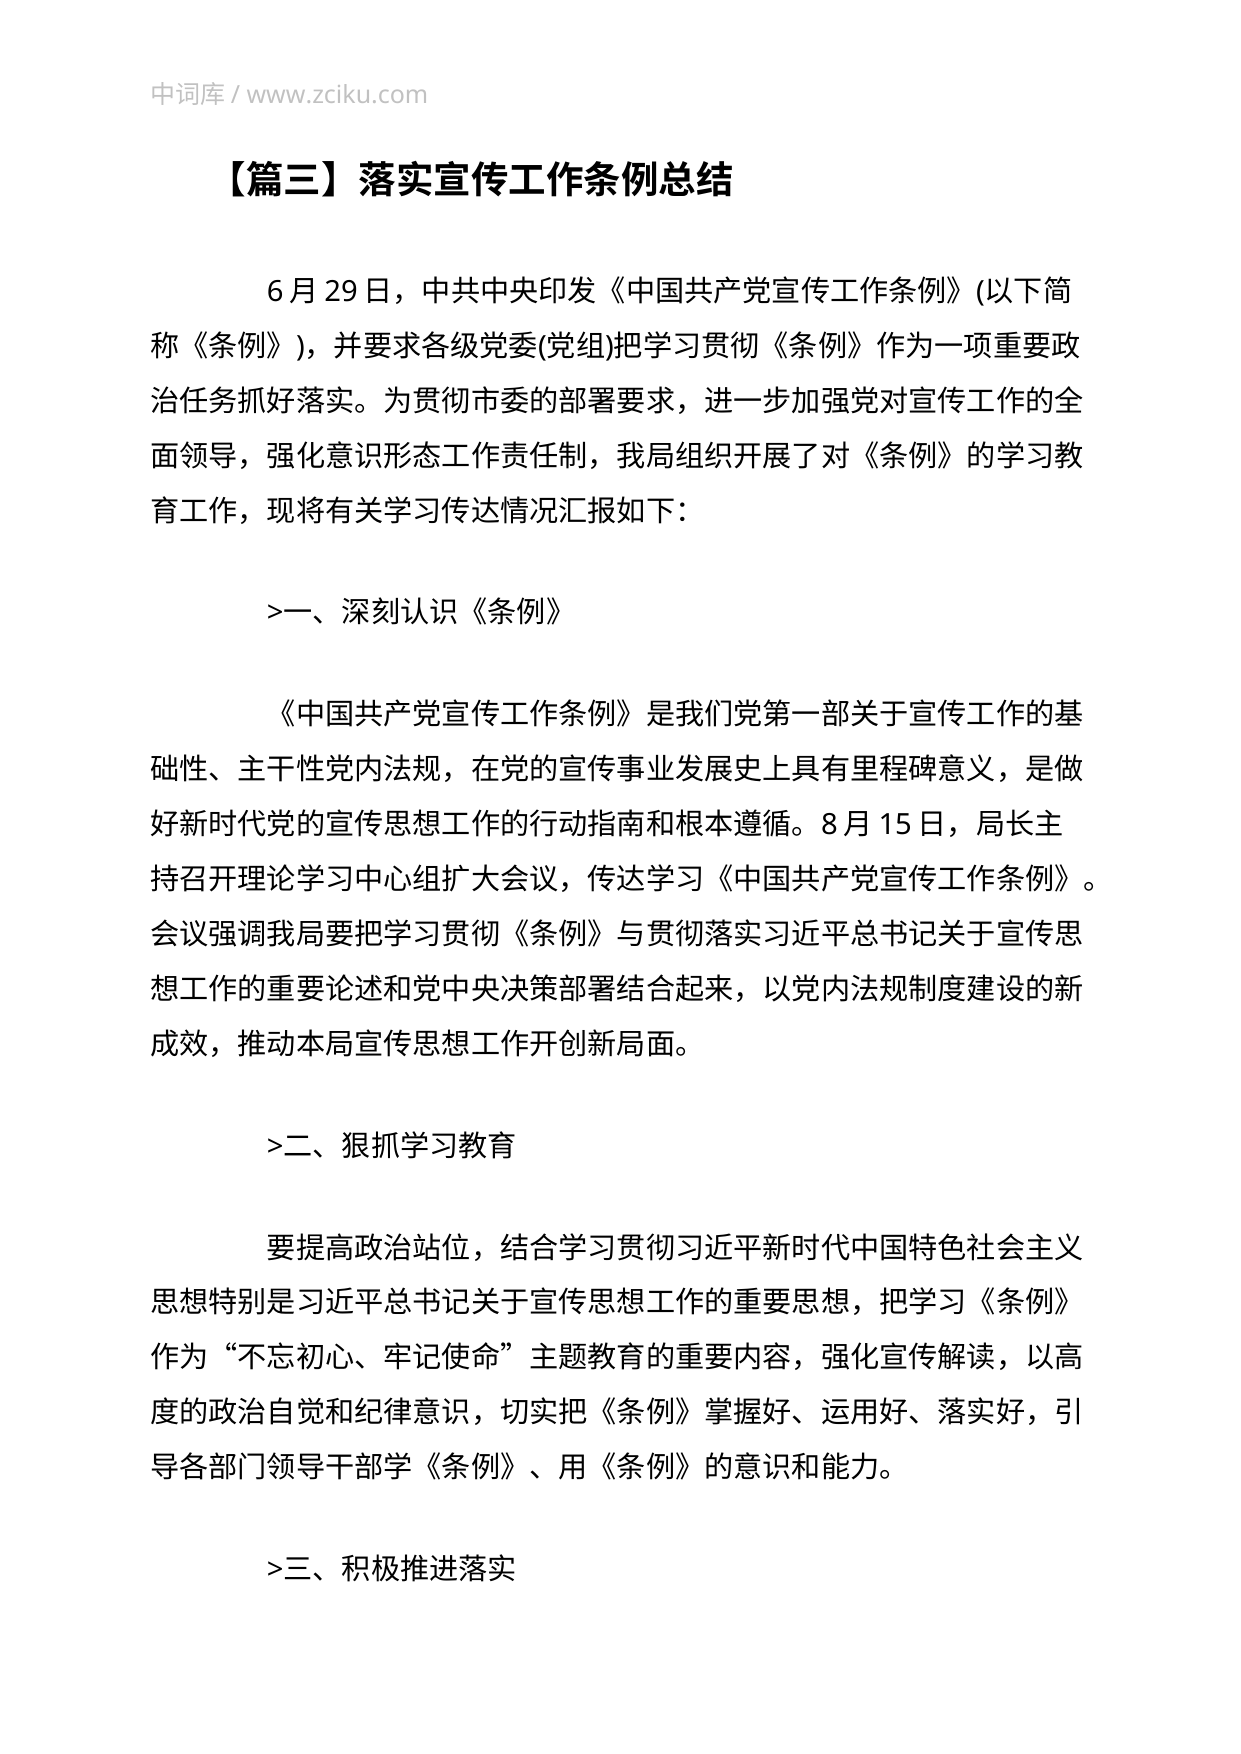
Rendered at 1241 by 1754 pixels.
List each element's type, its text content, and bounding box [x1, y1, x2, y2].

text >三、积极推进落实 [150, 1546, 1090, 1588]
text 【篇三】落实宣传工作条例总结 [150, 150, 1090, 204]
text >二、狠抓学习教育 [150, 1122, 1090, 1164]
text 《中国共产党宣传工作条例》是我们党第一部关于宣传工作的基础性、主干性党内法规，在党的宣传事业发展史上具有里程碑意义，是做好新时代党的宣传思想工作的行动指南和根本遵循。8月15日，局长主持召开理论学习中心组扩大会议，传达学习《中国共产党宣传工作条例》。会议强调我局要把学习贯彻《条例》与贯彻落实习近平总书记关于宣传思想工作的重要论述和党中央决策部署结合起来，以党内法规制度建设的新成效，推动本局宣传思想工作开创新局面。 [150, 691, 1090, 1063]
text >一、深刻认识《条例》 [150, 589, 1090, 631]
text 6月29日，中共中央印发《中国共产党宣传工作条例》(以下简称《条例》)，并要求各级党委(党组)把学习贯彻《条例》作为一项重要政治任务抓好落实。为贯彻市委的部署要求，进一步加强党对宣传工作的全面领导，强化意识形态工作责任制，我局组织开展了对《条例》的学习教育工作，现将有关学习传达情况汇报如下： [150, 267, 1090, 529]
text 要提高政治站位，结合学习贯彻习近平新时代中国特色社会主义思想特别是习近平总书记关于宣传思想工作的重要思想，把学习《条例》作为“不忘初心、牢记使命”主题教育的重要内容，强化宣传解读，以高度的政治自觉和纪律意识，切实把《条例》掌握好、运用好、落实好，引导各部门领导干部学《条例》、用《条例》的意识和能力。 [150, 1224, 1090, 1486]
